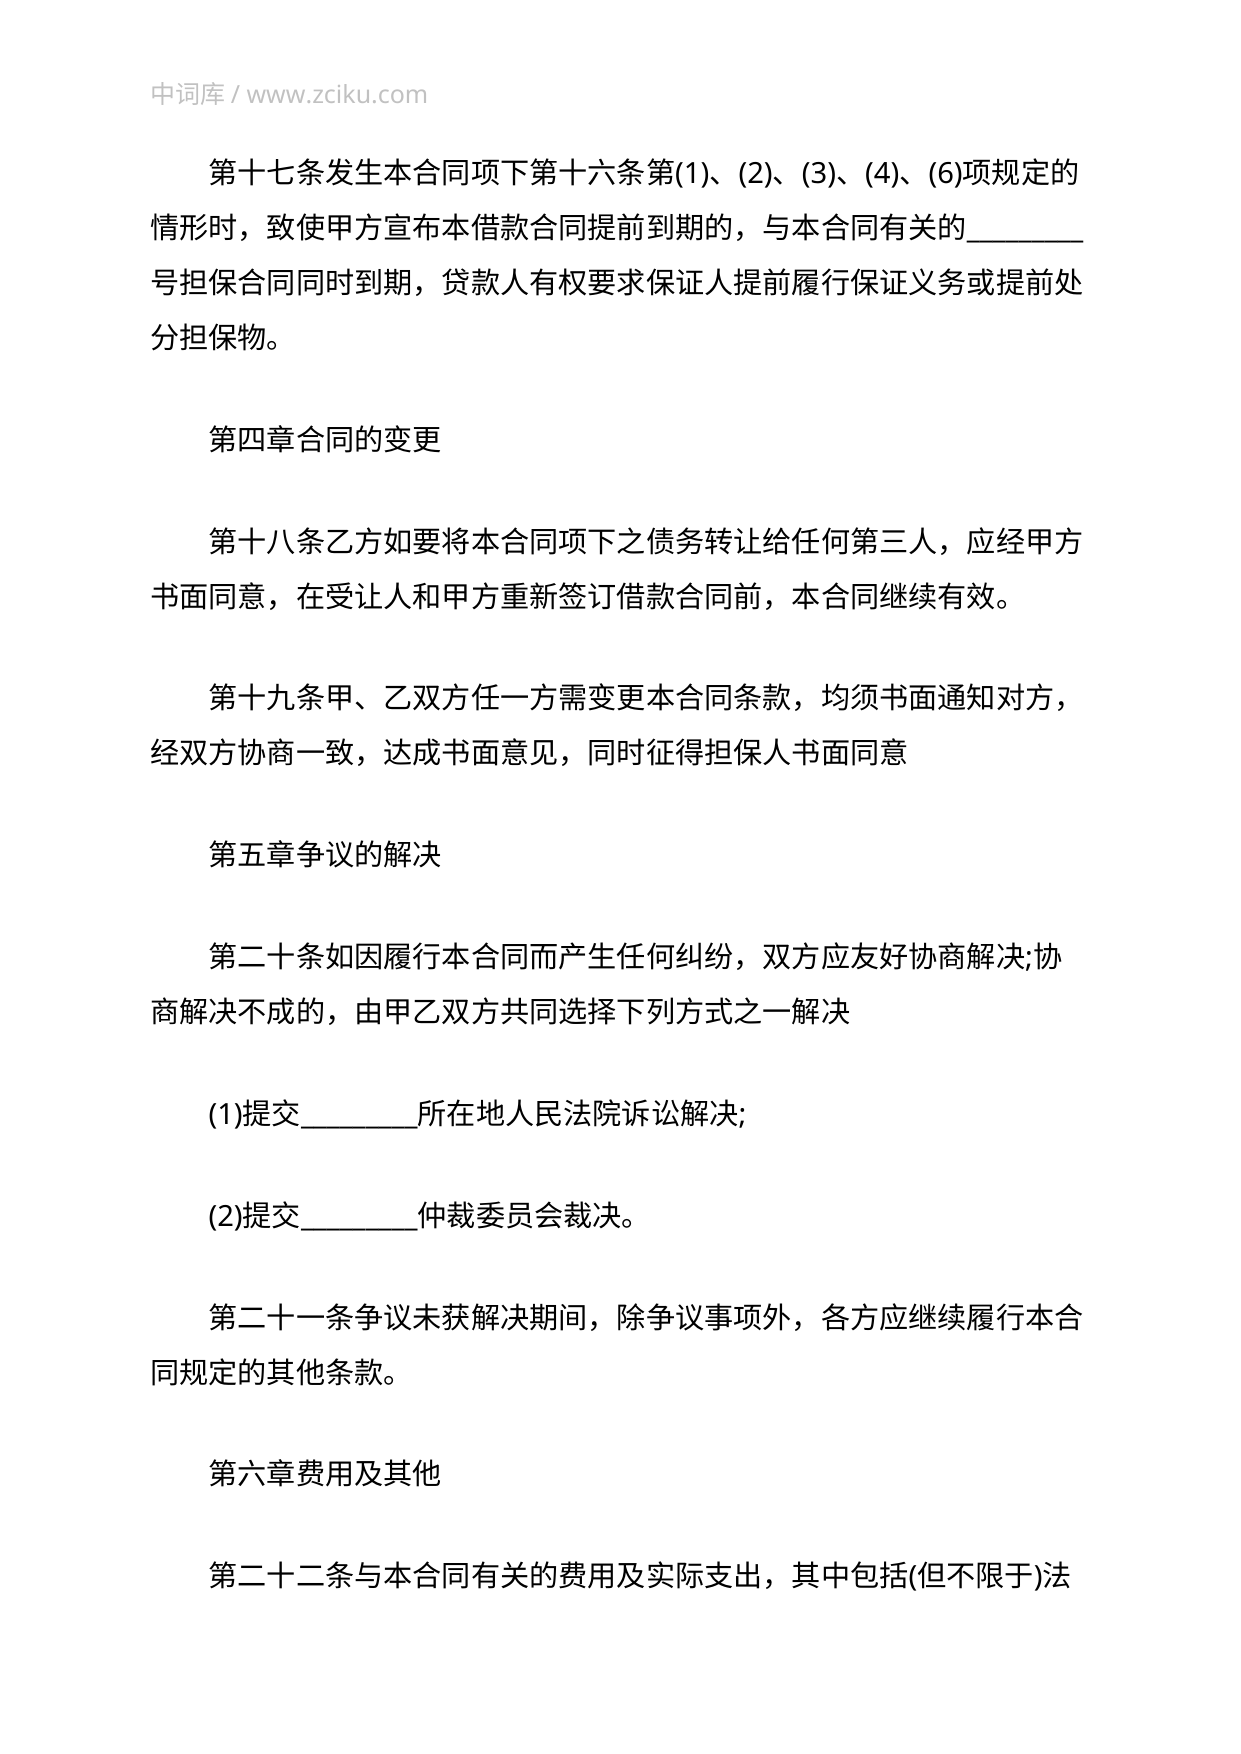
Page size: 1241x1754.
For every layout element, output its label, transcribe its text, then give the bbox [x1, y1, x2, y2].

text (2)提交_________仲裁委员会裁决。 [150, 1192, 1090, 1235]
text 第十七条发生本合同项下第十六条第(1)、(2)、(3)、(4)、(6)项规定的情形时，致使甲方宣布本借款合同提前到期的，与本合同有关的_________号担保合同同时到期，贷款人有权要求保证人提前履行保证义务或提前处分担保物。 [150, 150, 1090, 357]
text 第二十一条争议未获解决期间，除争议事项外，各方应继续履行本合同规定的其他条款。 [150, 1294, 1090, 1391]
text 第六章费用及其他 [150, 1451, 1090, 1493]
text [150, 1553, 1090, 1595]
text 第十九条甲、乙双方任一方需变更本合同条款，均须书面通知对方，经双方协商一致，达成书面意见，同时征得担保人书面同意 [150, 675, 1090, 772]
text 第四章合同的变更 [150, 417, 1090, 459]
text 第十八条乙方如要将本合同项下之债务转让给任何第三人，应经甲方书面同意，在受让人和甲方重新签订借款合同前，本合同继续有效。 [150, 518, 1090, 616]
text 第五章争议的解决 [150, 832, 1090, 874]
text (1)提交_________所在地人民法院诉讼解决; [150, 1090, 1090, 1133]
text 第二十条如因履行本合同而产生任何纠纷，双方应友好协商解决;协商解决不成的，由甲乙双方共同选择下列方式之一解决 [150, 933, 1090, 1031]
